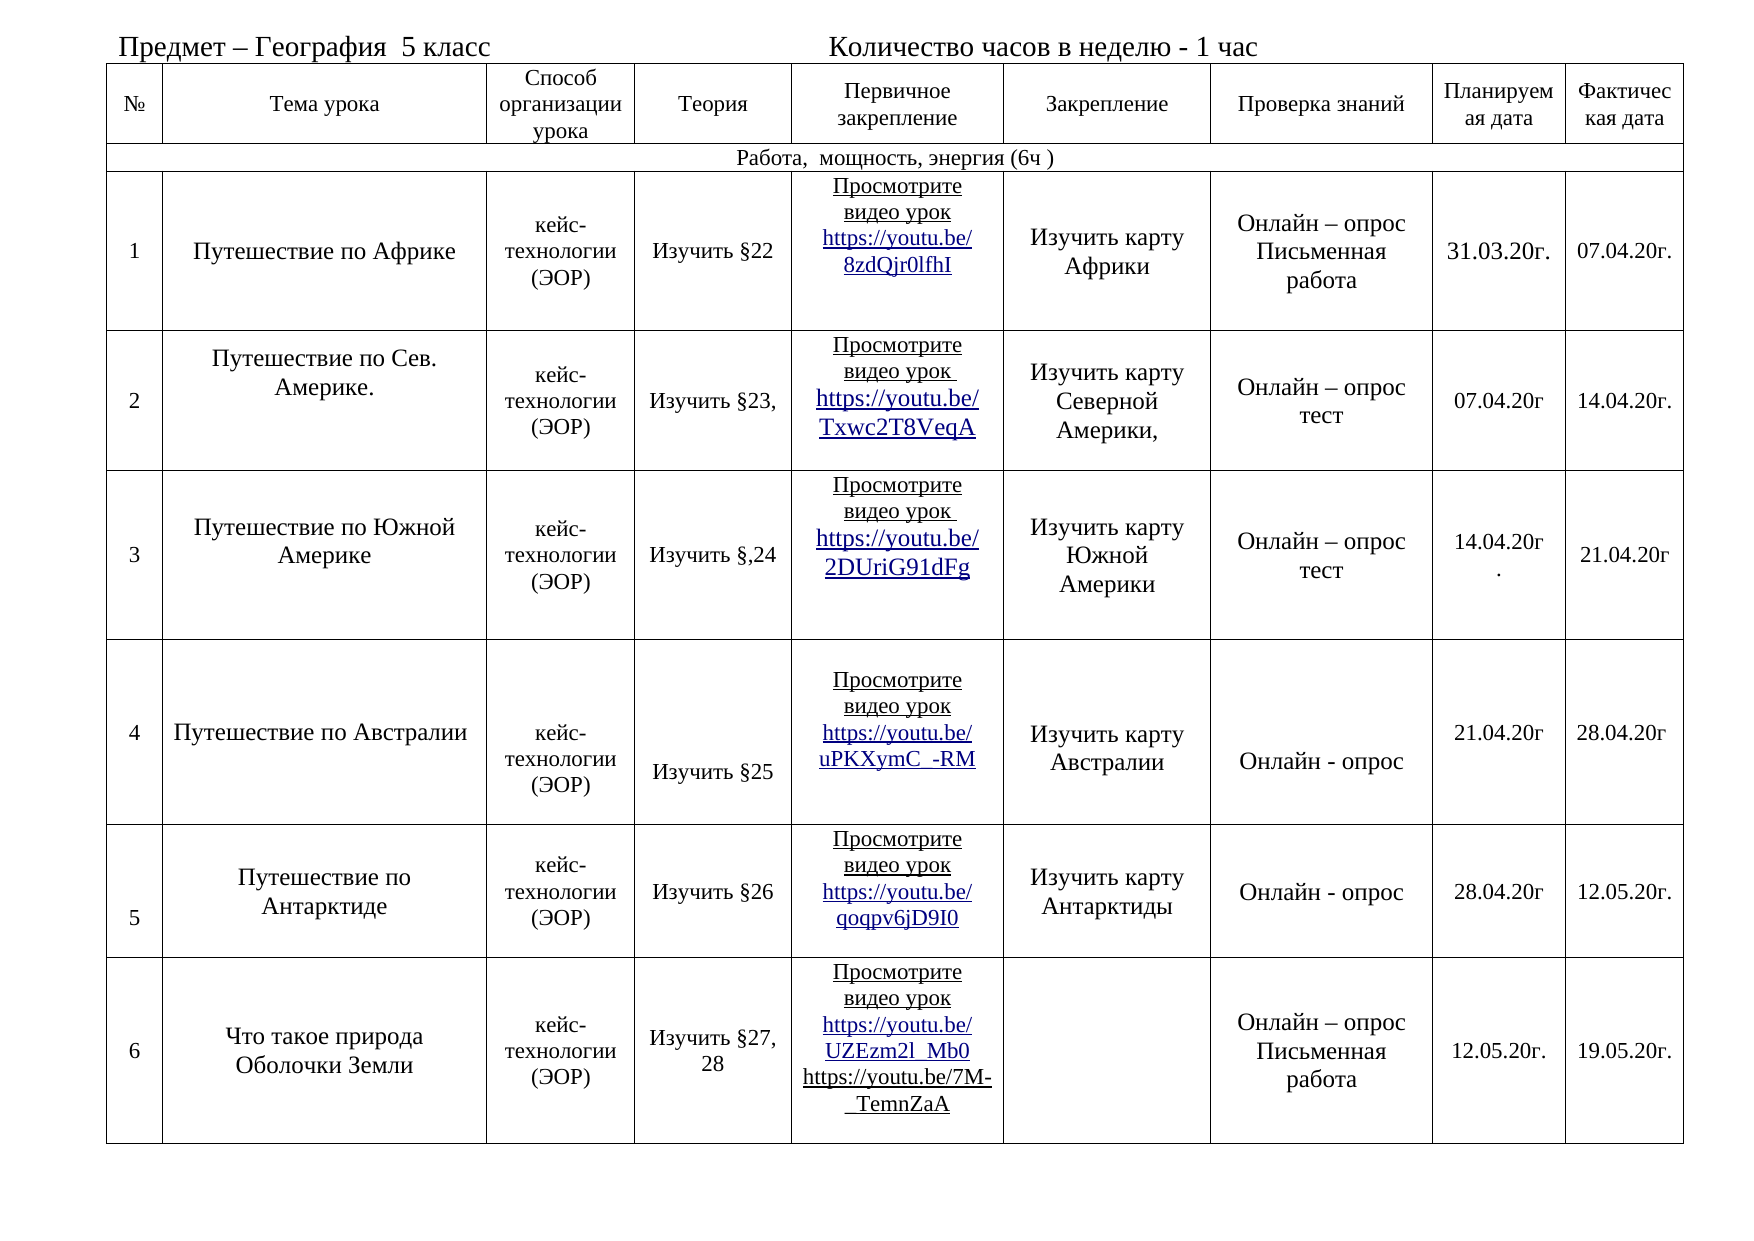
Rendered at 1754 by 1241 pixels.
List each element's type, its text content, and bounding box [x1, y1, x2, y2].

table_cell кейс-технологии (ЭОР) [487, 958, 634, 1142]
table_cell Просмотрите видео урок https://youtu.be/uPKXymC_-RM [792, 640, 1003, 824]
table_cell Онлайн – опрос Письменная работа [1211, 958, 1432, 1142]
table_cell Изучить карту Северной Америки, [1004, 331, 1210, 470]
table_header Фактическая дата [1566, 64, 1683, 143]
table_cell Изучить §25 [635, 640, 791, 824]
table_cell 3 [107, 471, 162, 638]
table_cell Изучить §27, 28 [635, 958, 791, 1142]
table_cell Изучить карту Антарктиды [1004, 825, 1210, 957]
table_cell Просмотрите видео урок https://youtu.be/2DUriG91dFg [792, 471, 1003, 638]
table_cell Путешествие по Сев. Америке. [163, 331, 486, 470]
table_cell Онлайн – опрос Письменная работа [1211, 172, 1432, 330]
table_cell 07.04.20г [1433, 331, 1565, 470]
table_cell Просмотрите видео урок https://youtu.be/8zdQjr0lfhI [792, 172, 1003, 330]
table_cell 28.04.20г [1566, 640, 1683, 824]
table_header Планируемая дата [1433, 64, 1565, 143]
table_cell Изучить §22 [635, 172, 791, 330]
table_cell кейс-технологии (ЭОР) [487, 172, 634, 330]
text Предмет – География 5 класс Количество часов в неделю - 1 час [118, 29, 1636, 63]
table_cell кейс-технологии (ЭОР) [487, 825, 634, 957]
table_cell кейс-технологии (ЭОР) [487, 640, 634, 824]
table_cell 21.04.20г [1566, 471, 1683, 638]
table_cell Что такое природа Оболочки Земли [163, 958, 486, 1142]
table_header Тема урока [163, 64, 486, 143]
table_header Теория [635, 64, 791, 143]
table_header Первичное закрепление [792, 64, 1003, 143]
table_cell 31.03.20г. [1433, 172, 1565, 330]
table_cell Изучить §26 [635, 825, 791, 957]
table_cell 12.05.20г. [1433, 958, 1565, 1142]
table_cell 1 [107, 172, 162, 330]
table_cell [1004, 958, 1210, 1142]
table_cell Просмотрите видео урок https://youtu.be/UZEzm2l_Mb0 https://youtu.be/7M-_TemnZaA [792, 958, 1003, 1142]
table_cell Изучить §,24 [635, 471, 791, 638]
table_cell кейс-технологии (ЭОР) [487, 471, 634, 638]
table_cell 4 [107, 640, 162, 824]
table_cell Просмотрите видео урок https://youtu.be/Txwc2T8VeqA [792, 331, 1003, 470]
table_cell 19.05.20г. [1566, 958, 1683, 1142]
table_cell Онлайн - опрос [1211, 825, 1432, 957]
table_cell Изучить карту Южной Америки [1004, 471, 1210, 638]
table_cell Онлайн - опрос [1211, 640, 1432, 824]
table_cell 21.04.20г [1433, 640, 1565, 824]
table_header № [107, 64, 162, 143]
table_cell 07.04.20г. [1566, 172, 1683, 330]
table_cell Изучить карту Африки [1004, 172, 1210, 330]
table_cell кейс-технологии (ЭОР) [487, 331, 634, 470]
table_cell Путешествие по Австралии [163, 640, 486, 824]
table_cell Работа, мощность, энергия (6ч ) [107, 144, 1683, 171]
table_cell 28.04.20г [1433, 825, 1565, 957]
table_cell 14.04.20г. [1566, 331, 1683, 470]
table_cell Изучить §23, [635, 331, 791, 470]
table_cell Путешествие по Южной Америке [163, 471, 486, 638]
table_cell Изучить карту Австралии [1004, 640, 1210, 824]
table_cell Путешествие по Африке [163, 172, 486, 330]
table_header Способ организации урока [487, 64, 634, 143]
table_header Проверка знаний [1211, 64, 1432, 143]
table_cell 12.05.20г. [1566, 825, 1683, 957]
table_cell Просмотрите видео урок https://youtu.be/qoqpv6jD9I0 [792, 825, 1003, 957]
table_cell 6 [107, 958, 162, 1142]
table_cell Путешествие по Антарктиде [163, 825, 486, 957]
table_cell 5 [107, 825, 162, 957]
table_header Закрепление [1004, 64, 1210, 143]
table_cell Онлайн – опрос тест [1211, 331, 1432, 470]
table_cell 2 [107, 331, 162, 470]
table_cell Онлайн – опрос тест [1211, 471, 1432, 638]
table_cell 14.04.20г . [1433, 471, 1565, 638]
